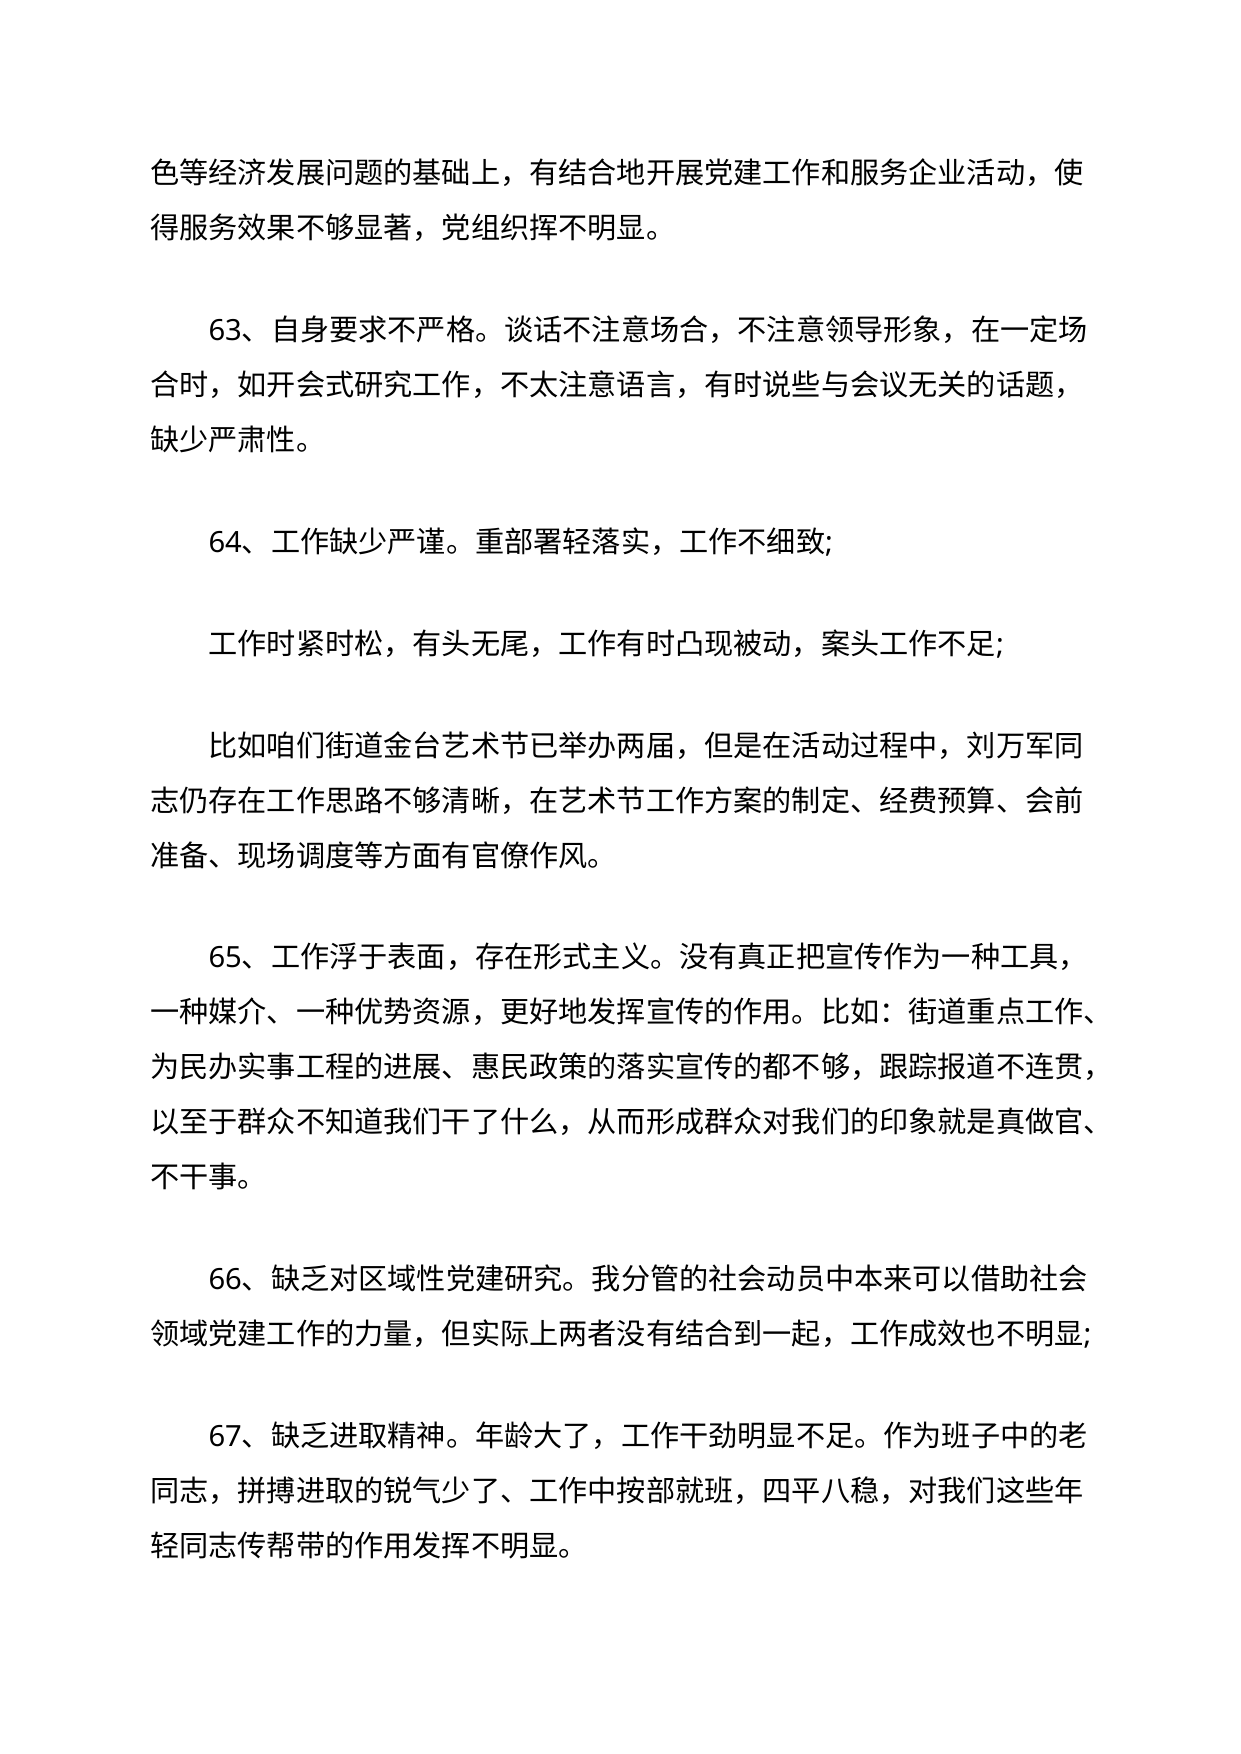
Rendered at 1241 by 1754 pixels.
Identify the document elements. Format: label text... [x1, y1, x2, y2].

text 比如咱们街道金台艺术节已举办两届，但是在活动过程中，刘万军同志仍存在工作思路不够清晰，在艺术节工作方案的制定、经费预算、会前准备、现场调度等方面有官僚作风。 [150, 722, 1090, 874]
text 66、缺乏对区域性党建研究。我分管的社会动员中本来可以借助社会领域党建工作的力量，但实际上两者没有结合到一起，工作成效也不明显; [150, 1255, 1090, 1353]
text 64、工作缺少严谨。重部署轻落实，工作不细致; [150, 518, 1090, 561]
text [150, 150, 1090, 247]
text 工作时紧时松，有头无尾，工作有时凸现被动，案头工作不足; [150, 620, 1090, 663]
text 65、工作浮于表面，存在形式主义。没有真正把宣传作为一种工具，一种媒介、一种优势资源，更好地发挥宣传的作用。比如：街道重点工作、为民办实事工程的进展、惠民政策的落实宣传的都不够，跟踪报道不连贯，以至于群众不知道我们干了什么，从而形成群众对我们的印象就是真做官、不干事。 [150, 934, 1090, 1196]
text 67、缺乏进取精神。年龄大了，工作干劲明显不足。作为班子中的老同志，拼搏进取的锐气少了、工作中按部就班，四平八稳，对我们这些年轻同志传帮带的作用发挥不明显。 [150, 1412, 1090, 1564]
text 63、自身要求不严格。谈话不注意场合，不注意领导形象，在一定场合时，如开会式研究工作，不太注意语言，有时说些与会议无关的话题，缺少严肃性。 [150, 307, 1090, 459]
